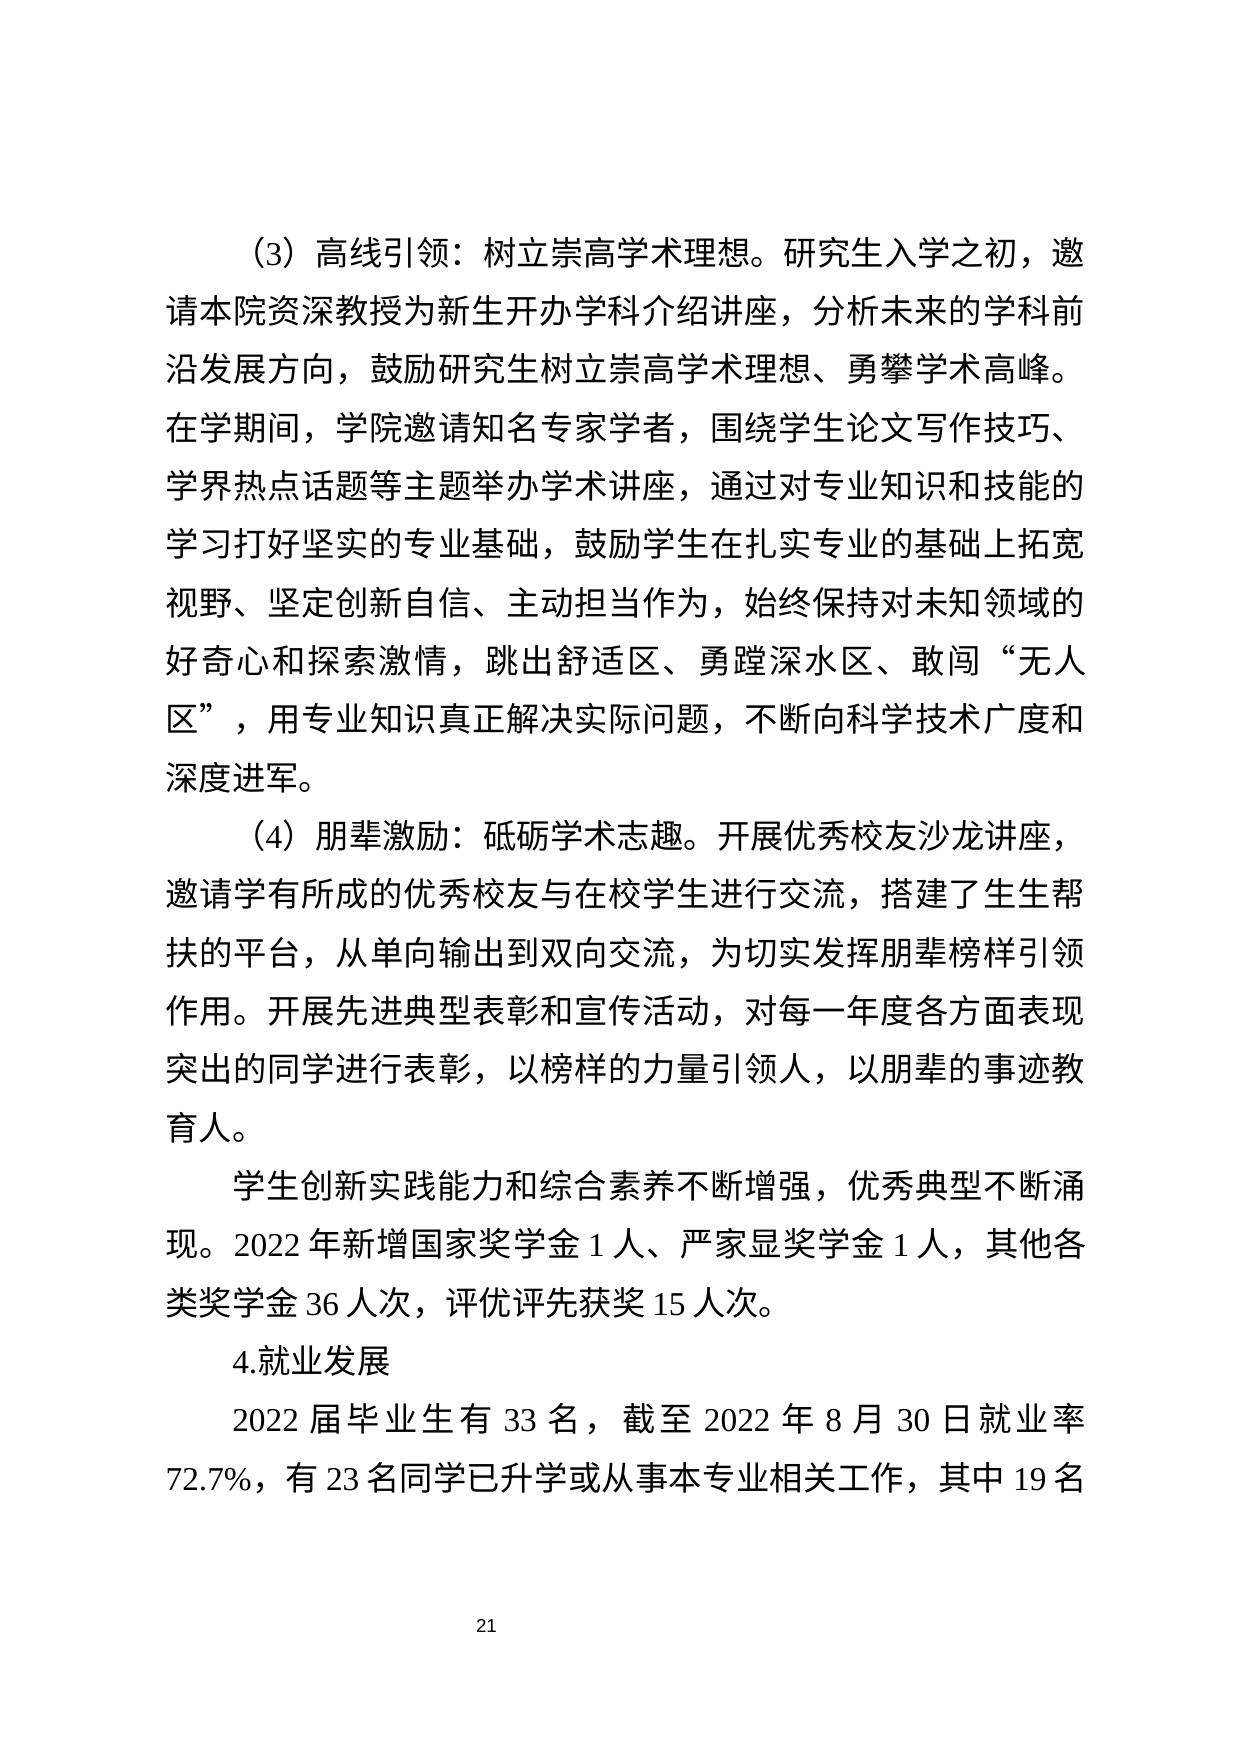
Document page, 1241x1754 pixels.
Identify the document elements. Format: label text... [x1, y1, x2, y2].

text （4）朋辈激励：砥砺学术志趣。开展优秀校友沙龙讲座，邀请学有所成的优秀校友与在校学生进行交流，搭建了生生帮扶的平台，从单向输出到双向交流，为切实发挥朋辈榜样引领作用。开展先进典型表彰和宣传活动，对每一年度各方面表现突出的同学进行表彰，以榜样的力量引领人，以朋辈的事迹教育人。 [165, 802, 1087, 1152]
subtitle 4.就业发展 [165, 1327, 1087, 1385]
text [165, 1385, 1087, 1502]
text 学生创新实践能力和综合素养不断增强，优秀典型不断涌现。2022年新增国家奖学金1人、严家显奖学金1人，其他各类奖学金36人次，评优评先获奖15人次。 [165, 1152, 1087, 1327]
text （3）高线引领：树立崇高学术理想。研究生入学之初，邀请本院资深教授为新生开办学科介绍讲座，分析未来的学科前沿发展方向，鼓励研究生树立崇高学术理想、勇攀学术高峰。在学期间，学院邀请知名专家学者，围绕学生论文写作技巧、学界热点话题等主题举办学术讲座，通过对专业知识和技能的学习打好坚实的专业基础，鼓励学生在扎实专业的基础上拓宽视野、坚定创新自信、主动担当作为，始终保持对未知领域的好奇心和探索激情，跳出舒适区、勇蹚深水区、敢闯“无人区”，用专业知识真正解决实际问题，不断向科学技术广度和深度进军。 [165, 218, 1087, 802]
